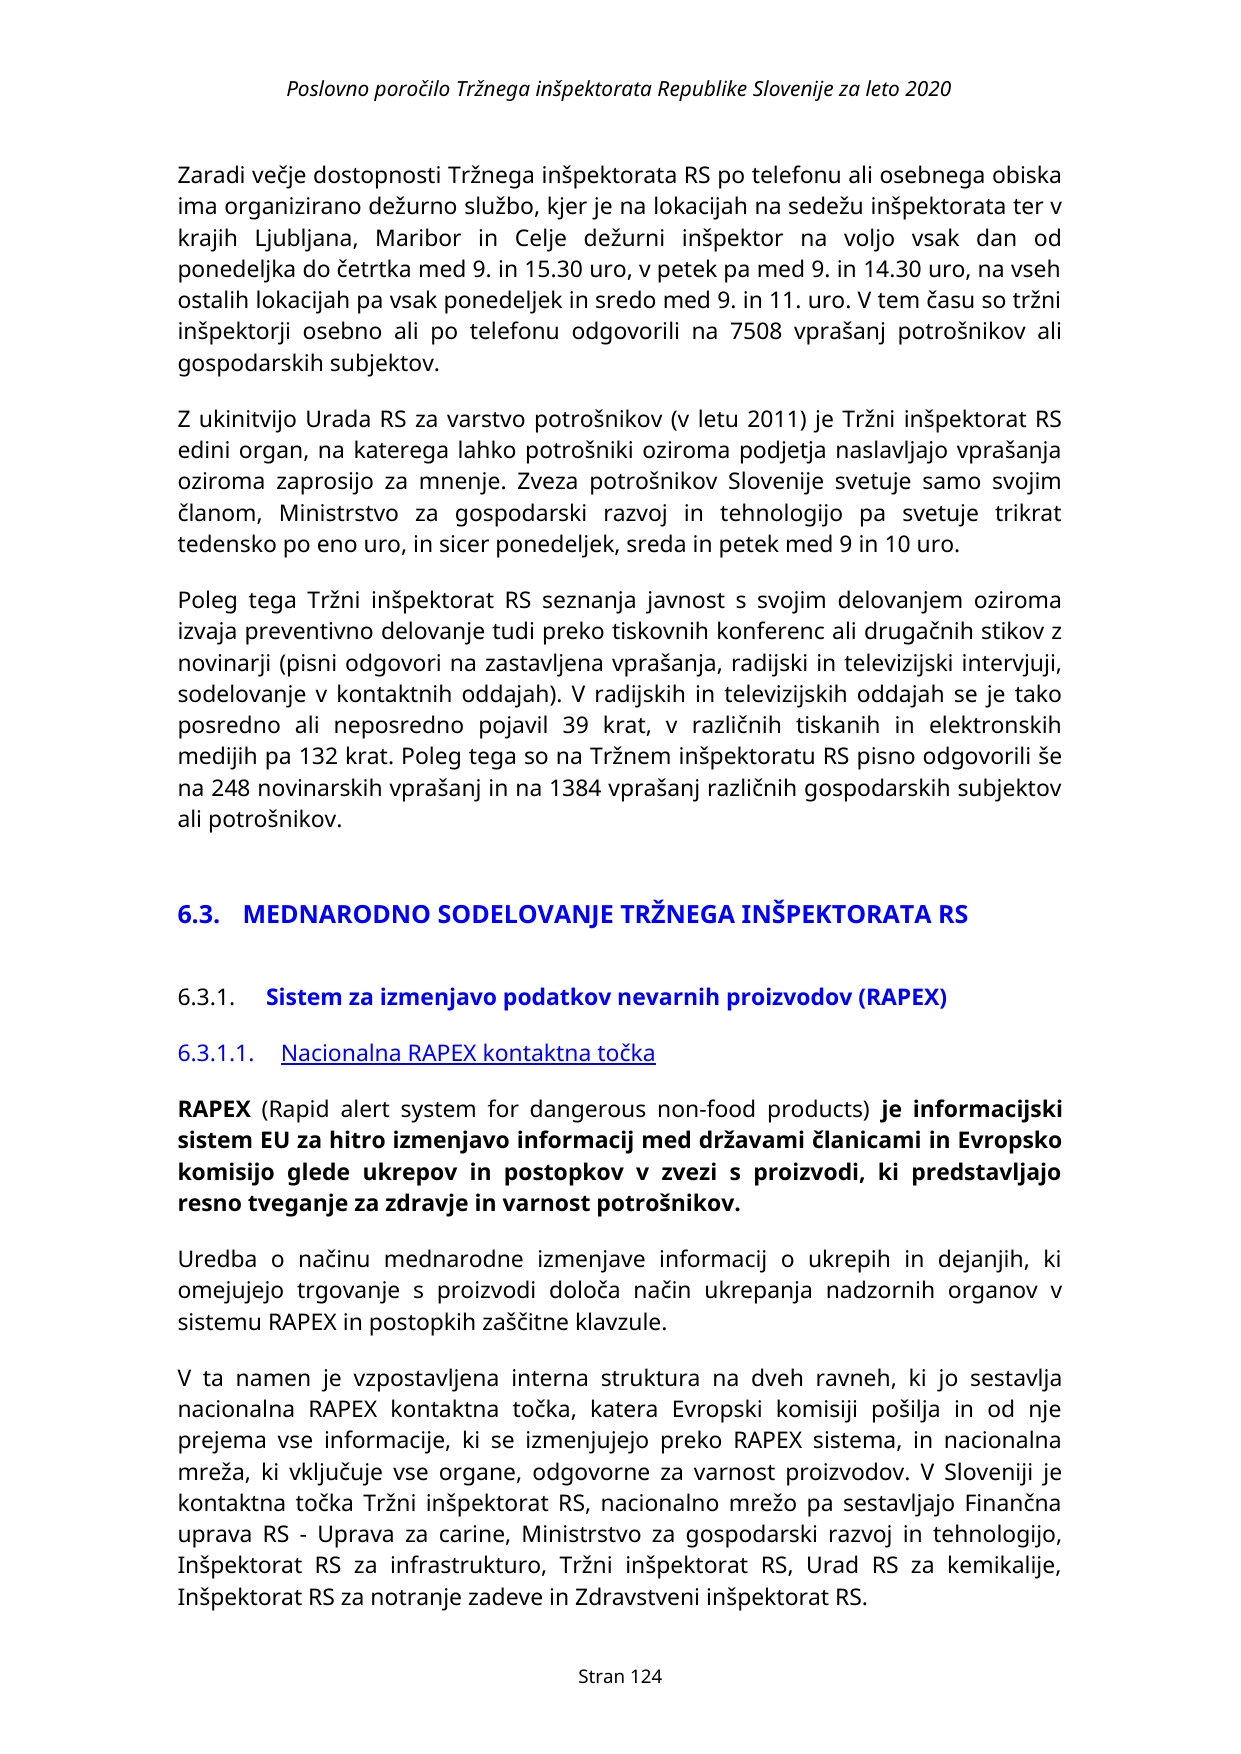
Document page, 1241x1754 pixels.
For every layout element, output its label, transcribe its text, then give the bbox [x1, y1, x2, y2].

text Zaradi večje dostopnosti Tržnega inšpektorata RS po telefonu ali osebnega obiska ima organizirano dežurno službo, kjer je na lokacijah na sedežu inšpektorata ter v krajih Ljubljana, Maribor in Celje dežurni inšpektor na voljo vsak dan od ponedeljka do četrtka med 9. in 15.30 uro, v petek pa med 9. in 14.30 uro, na vseh ostalih lokacijah pa vsak ponedeljek in sredo med 9. in 11. uro. V tem času so tržni inšpektorji osebno ali po telefonu odgovorili na 7508 vprašanj potrošnikov ali gospodarskih subjektov. [177, 159, 1063, 378]
subtitle Nacionalna RAPEX kontaktna točka [177, 1037, 1063, 1068]
text V ta namen je vzpostavljena interna struktura na dveh ravneh, ki jo sestavlja nacionalna RAPEX kontaktna točka, katera Evropski komisiji pošilja in od nje prejema vse informacije, ki se izmenjujejo preko RAPEX sistema, in nacionalna mreža, ki vključuje vse organe, odgovorne za varnost proizvodov. V Sloveniji je kontaktna točka Tržni inšpektorat RS, nacionalno mrežo pa sestavljajo Finančna uprava RS - Uprava za carine, Ministrstvo za gospodarski razvoj in tehnologijo, Inšpektorat RS za infrastrukturo, Tržni inšpektorat RS, Urad RS za kemikalije, Inšpektorat RS za notranje zadeve in Zdravstveni inšpektorat RS. [177, 1362, 1063, 1612]
text RAPEX (Rapid alert system for dangerous non-food products) je informacijski sistem EU za hitro izmenjavo informacij med državami članicami in Evropsko komisijo glede ukrepov in postopkov v zvezi s proizvodi, ki predstavljajo resno tveganje za zdravje in varnost potrošnikov. [177, 1093, 1063, 1218]
text Uredba o načinu mednarodne izmenjave informacij o ukrepih in dejanjih, ki omejujejo trgovanje s proizvodi določa način ukrepanja nadzornih organov v sistemu RAPEX in postopkih zaščitne klavzule. [177, 1243, 1063, 1337]
text Z ukinitvijo Urada RS za varstvo potrošnikov (v letu 2011) je Tržni inšpektorat RS edini organ, na katerega lahko potrošniki oziroma podjetja naslavljajo vprašanja oziroma zaprosijo za mnenje. Zveza potrošnikov Slovenije svetuje samo svojim članom, Ministrstvo za gospodarski razvoj in tehnologijo pa svetuje trikrat tedensko po eno uro, in sicer ponedeljek, sreda in petek med 9 in 10 uro. [177, 403, 1063, 559]
subtitle Sistem za izmenjavo podatkov nevarnih proizvodov (RAPEX) [177, 981, 1063, 1012]
text Poleg tega Tržni inšpektorat RS seznanja javnost s svojim delovanjem oziroma izvaja preventivno delovanje tudi preko tiskovnih konferenc ali drugačnih stikov z novinarji (pisni odgovori na zastavljena vprašanja, radijski in televizijski intervjuji, sodelovanje v kontaktnih oddajah). V radijskih in televizijskih oddajah se je tako posredno ali neposredno pojavil 39 krat, v različnih tiskanih in elektronskih medijih pa 132 krat. Poleg tega so na Tržnem inšpektoratu RS pisno odgovorili še na 248 novinarskih vprašanj in na 1384 vprašanj različnih gospodarskih subjektov ali potrošnikov. [177, 584, 1063, 834]
subtitle MEDNARODNO SODELOVANJE TRŽNEGA INŠPEKTORATA RS [177, 897, 1063, 931]
